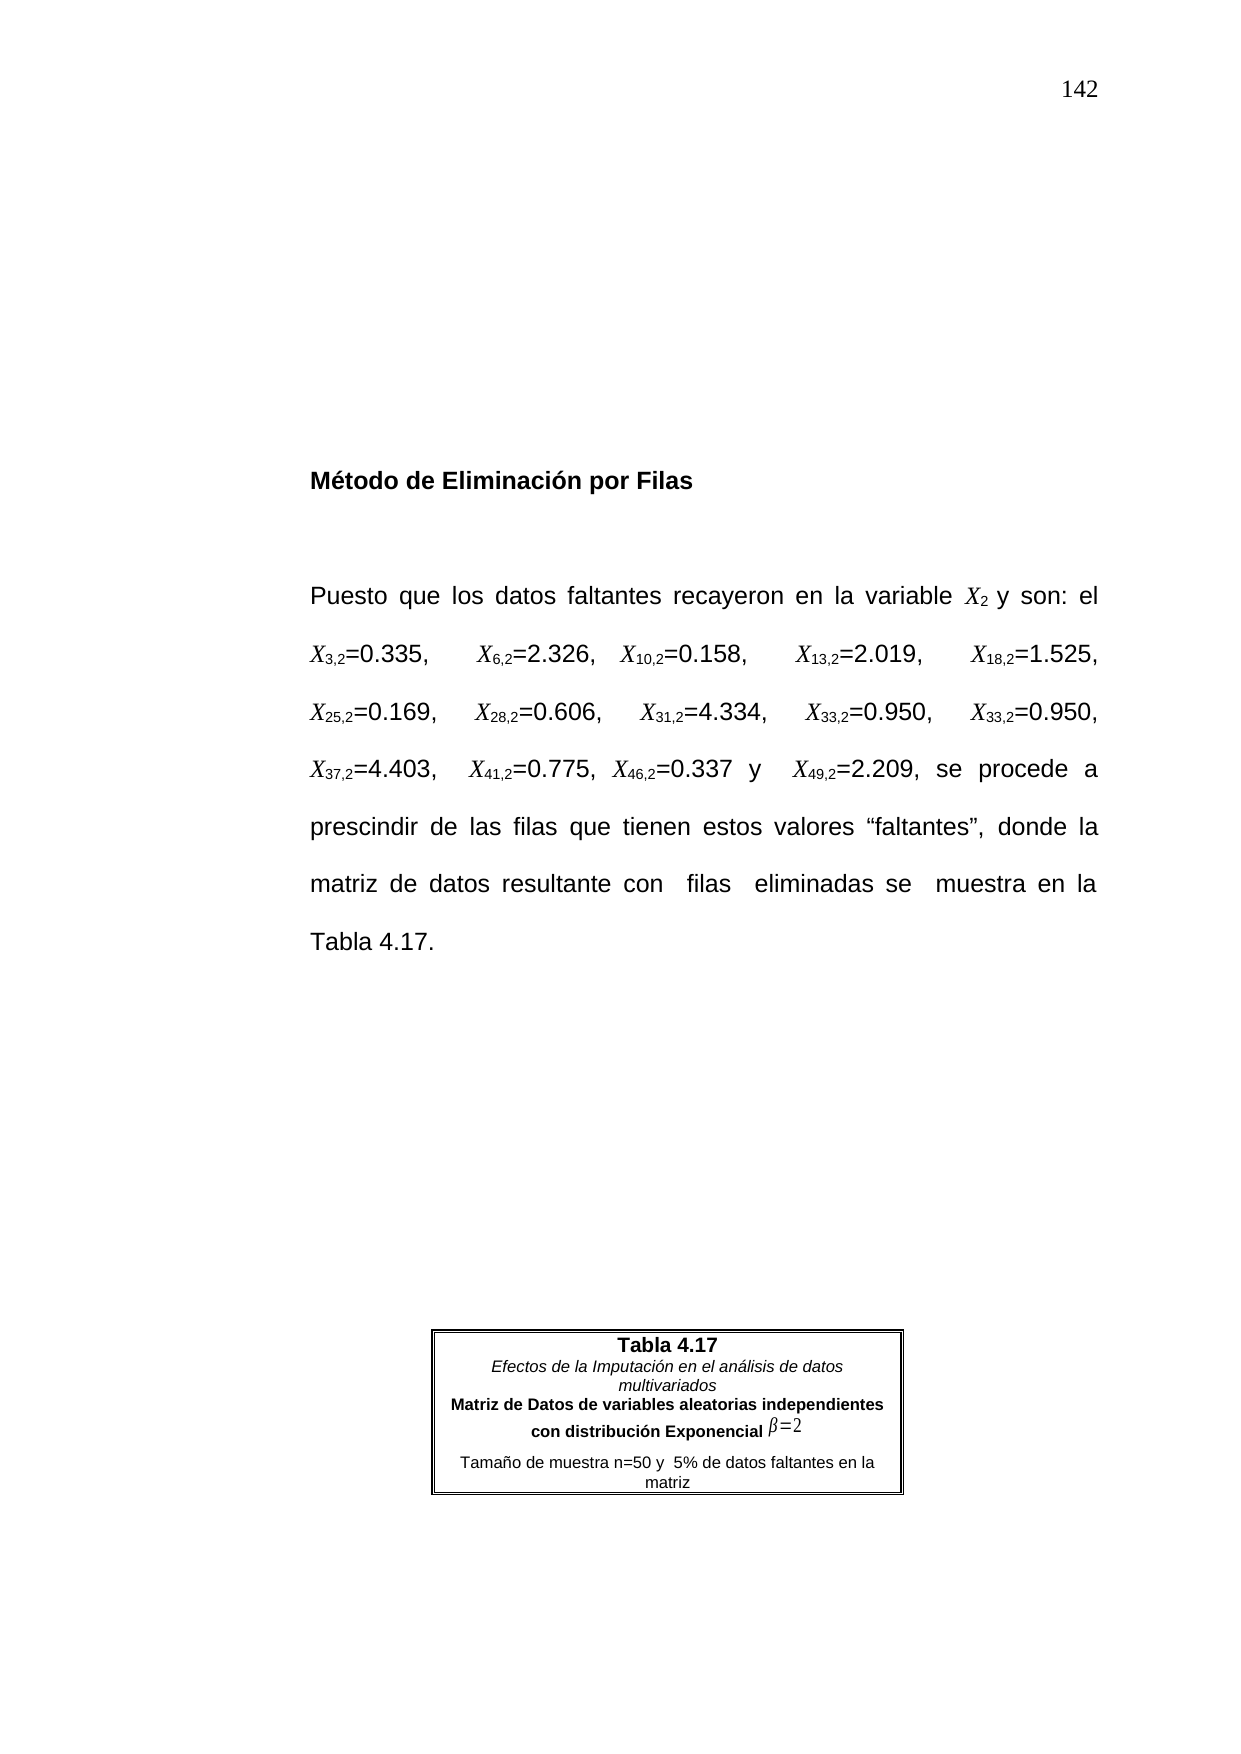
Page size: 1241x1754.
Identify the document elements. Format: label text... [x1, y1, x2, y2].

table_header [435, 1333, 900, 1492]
text Método de Eliminación por Filas [236, 466, 1098, 495]
text Puesto que los datos faltantes recayeron en la variable X2 y son: el X3,2=0.335, X6,2=2.326, X10,2=0.158, X13,2=2.019, X18,2=1.525, X25,2=0.169, X28,2=0.606, X31,2=4.334, X33,2=0.950, X33,2=0.950, X37,2=4.403, X41,2=0.775, X46,2=0.337 y X49,2=2.209, se procede a prescindir de las filas que tienen estos valores “faltantes”, donde la matriz de datos resultante con filas eliminadas se muestra en 4.17. [310, 581, 1098, 955]
